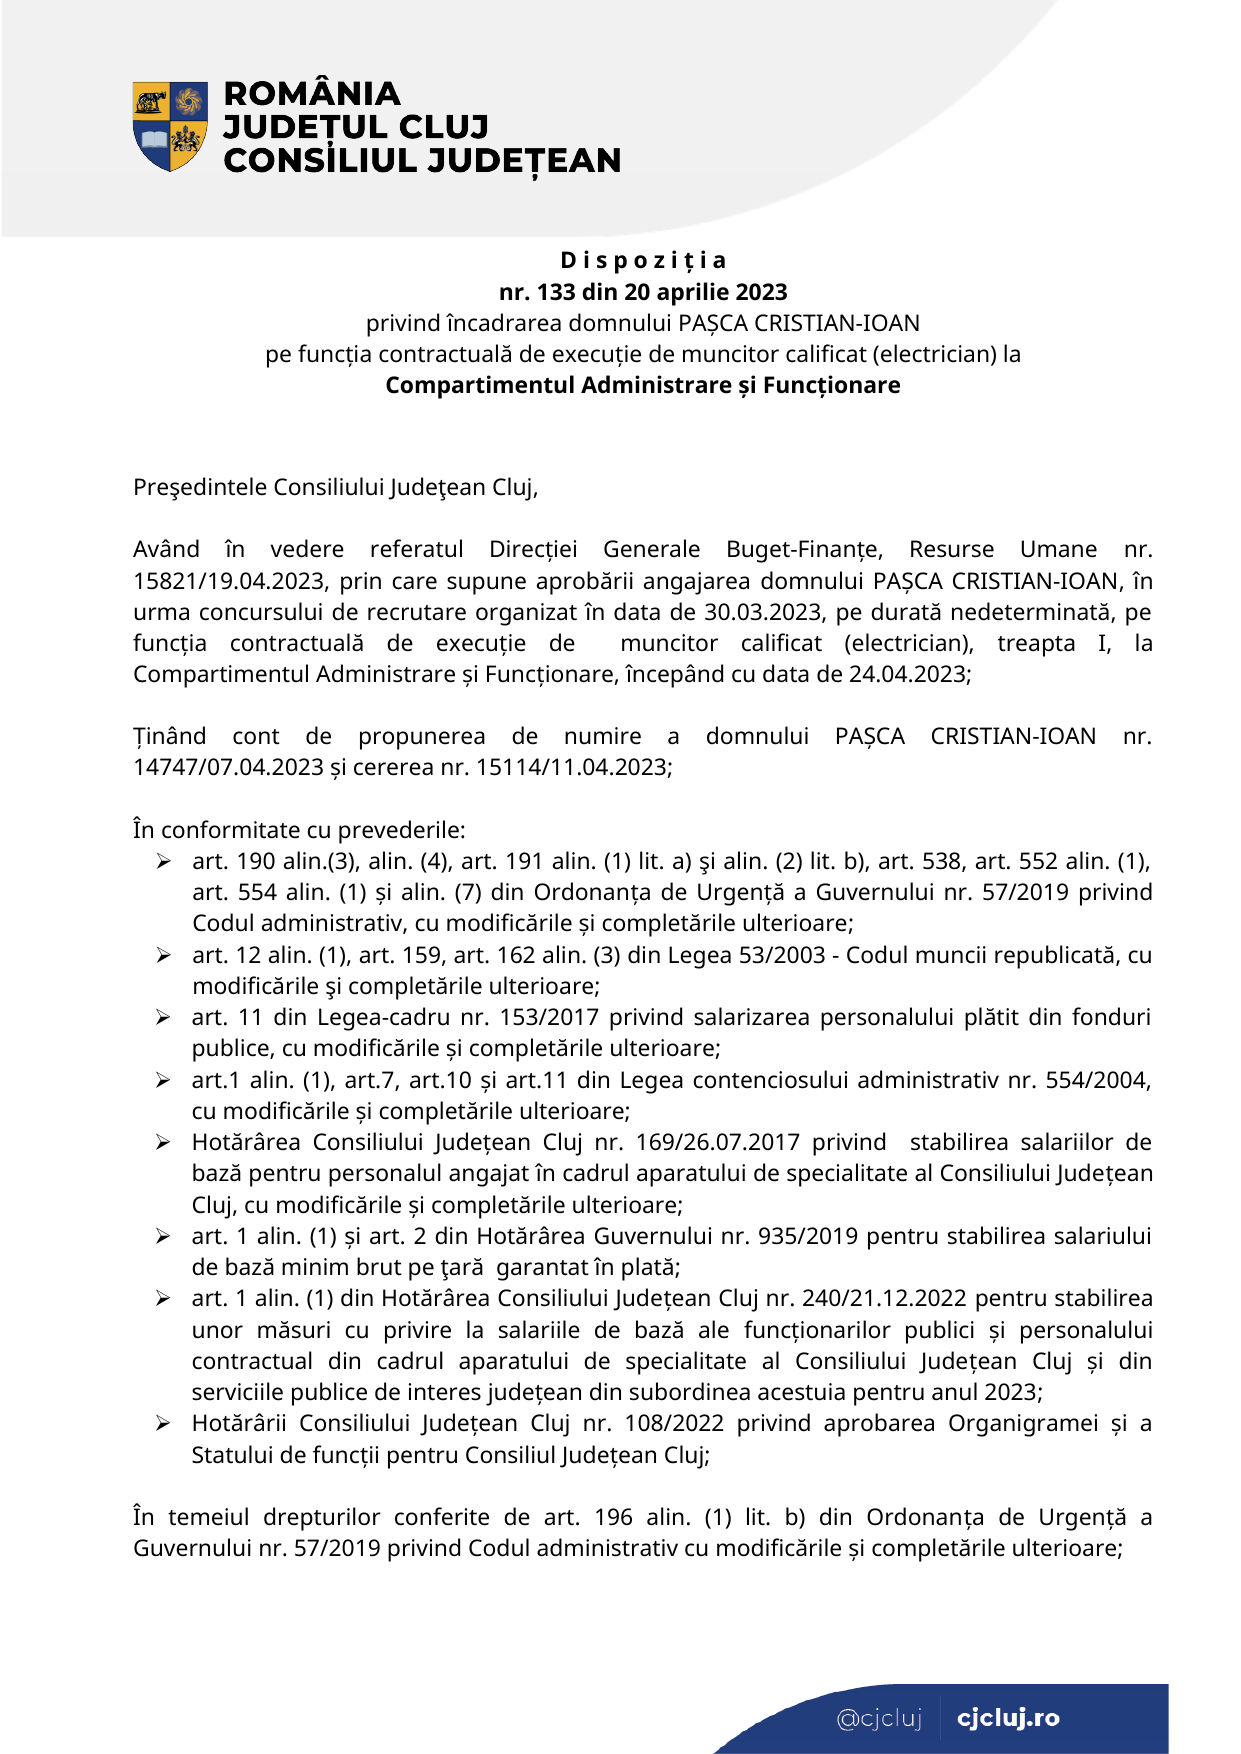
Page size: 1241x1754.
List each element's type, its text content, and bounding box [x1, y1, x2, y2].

text Ținând cont de propunerea de numire a domnului PAȘCA CRISTIAN-IOAN nr. 14747/07.04.2023 și cererea nr. 15114/11.04.2023; [133, 720, 1153, 782]
picture [712, 1684, 1169, 1754]
list Hotărârea Consiliului Județean Cluj nr. 169/26.07.2017 privind stabilirea salariilor de bază pentru personalul angajat în cadrul aparatului de specialitate al Consiliului Județean Cluj, cu modificările și completările ulterioare; [154, 1126, 1153, 1220]
subtitle pe funcţia contractuală de execuție de muncitor calificat (electrician) la [133, 338, 1153, 369]
list art.1 alin. (1), art.7, art.10 și art.11 din Legea contenciosului administrativ nr. 554/2004, cu modificările și completările ulterioare; [154, 1063, 1153, 1126]
subtitle Având în vedere referatul Direcţiei Generale Buget-Finanţe, Resurse Umane nr. 15821/19.04.2023, prin care supune aprobării angajarea domnului PAȘCA CRISTIAN-IOAN, în urma concursului de recrutare organizat în data de 30.03.2023, pe durată nedeterminată, pe funcția contractuală de execuție de muncitor calificat (electrician), treapta I, la Compartimentul Administrare și Funcționare, începând cu data de 24.04.2023; [133, 533, 1153, 689]
text Compartimentul Administrare și Funcționare [133, 369, 1153, 401]
list art. 1 alin. (1) și art. 2 din Hotărârea Guvernului nr. 935/2019 pentru stabilirea salariului de bază minim brut pe ţară garantat în plată; [154, 1220, 1153, 1282]
picture [132, 75, 620, 181]
text În temeiul drepturilor conferite de art. 196 alin. (1) lit. b) din Ordonanța de Urgență a Guvernului nr. 57/2019 privind Codul administrativ cu modificările și completările ulterioare; [133, 1501, 1153, 1563]
list art. 11 din Legea-cadru nr. 153/2017 privind salarizarea personalului plătit din fonduri publice, cu modificările și completările ulterioare; [154, 1001, 1153, 1063]
list art. 190 alin.(3), alin. (4), art. 191 alin. (1) lit. a) şi alin. (2) lit. b), art. 538, art. 552 alin. (1), art. 554 alin. (1) și alin. (7) din Ordonanța de Urgență a Guvernului nr. 57/2019 privind Codul administrativ, cu modificările și completările ulterioare; [154, 845, 1153, 938]
text Preşedintele Consiliului Judeţean Cluj, [133, 471, 1153, 502]
list art. 1 alin. (1) din Hotărârea Consiliului Județean Cluj nr. 240/21.12.2022 pentru stabilirea unor măsuri cu privire la salariile de bază ale funcţionarilor publici şi personalului contractual din cadrul aparatului de specialitate al Consiliului Județean Cluj și din serviciile publice de interes judeţean din subordinea acestuia pentru anul 2023; [154, 1282, 1153, 1407]
subtitle privind încadrarea domnului PAȘCA CRISTIAN-IOAN [133, 307, 1153, 338]
text nr. 133 din 20 aprilie 2023 [133, 276, 1153, 307]
text În conformitate cu prevederile: [133, 813, 1153, 845]
list Hotărârii Consiliului Județean Cluj nr. 108/2022 privind aprobarea Organigramei și a Statului de funcții pentru Consiliul Județean Cluj; [154, 1407, 1153, 1470]
list art. 12 alin. (1), art. 159, art. 162 alin. (3) din Legea 53/2003 - Codul muncii republicată, cu modificările şi completările ulterioare; [154, 938, 1153, 1001]
text D i s p o z i ț i a [133, 244, 1153, 276]
